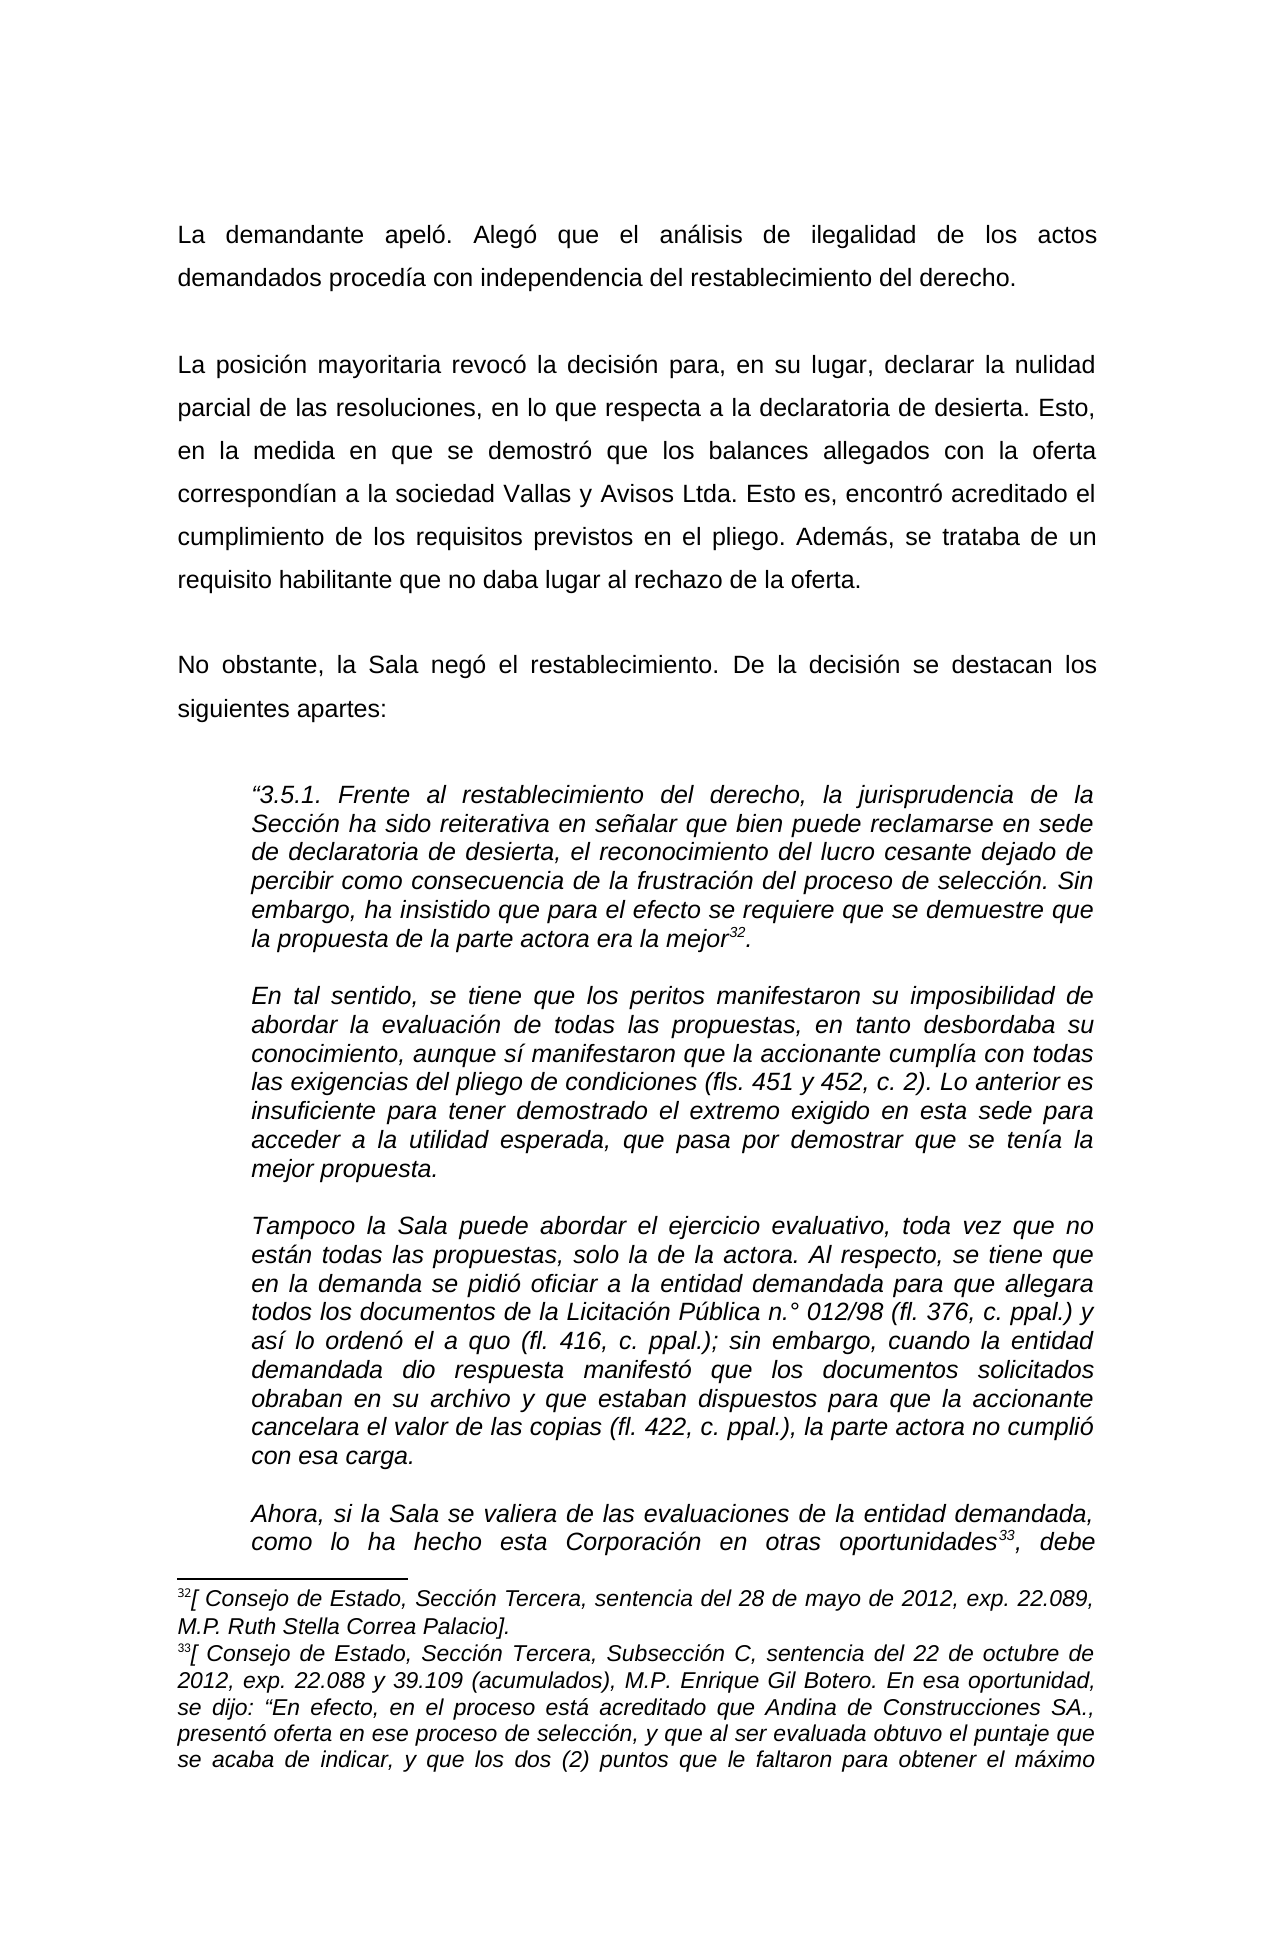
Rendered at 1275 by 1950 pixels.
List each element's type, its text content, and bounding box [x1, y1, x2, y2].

text La posición mayoritaria revocó la decisión para, en su lugar, declarar la nulidad parcial de las resoluciones, en lo que respecta a la declaratoria de desierta. Esto, en la medida en que se demostró que los balances allegados con la oferta correspondían a la sociedad Vallas y Avisos Ltda. Esto es, encontró acreditado el cumplimiento de los requisitos previstos en el pliego. Además, se trataba de un requisito habilitante que no daba lugar al rechazo de la oferta. [177, 350, 1098, 594]
text En tal sentido, se tiene que los peritos manifestaron su imposibilidad de abordar la evaluación de todas las propuestas, en tanto desbordaba su conocimiento, aunque sí manifestaron que la accionante cumplía con todas las exigencias del pliego de condiciones (fls. 451 y 452, c. 2). Lo anterior es insuficiente para tener demostrado el extremo exigido en esta sede para acceder a la utilidad esperada, que pasa por demostrar que se tenía la mejor propuesta. [251, 981, 1098, 1182]
text Tampoco la Sala puede abordar el ejercicio evaluativo, toda vez que no están todas las propuestas, solo la de la actora. Al respecto, se tiene que en la demanda se pidió oficiar a la entidad demandada para que allegara todos los documentos de la Licitación Pública n.° 012/98 (fl. 376, c. ppal.) y así lo ordenó el a quo (fl. 416, c. ppal.); sin embargo, cuando la entidad demandada dio respuesta manifestó que los documentos solicitados obraban en su archivo y que estaban dispuestos para que la accionante cancelara el valor de las copias (fl. 422, c. ppal.), la parte actora no cumplió con esa carga. [251, 1211, 1098, 1470]
text La demandante apeló. Alegó que el análisis de ilegalidad de los actos demandados procedía con independencia del restablecimiento del derecho. [177, 220, 1098, 292]
text “3.5.1. Frente al restablecimiento del derecho, la jurisprudencia de ha sido reiterativa en señalar que bien puede reclamarse en sede de declaratoria de desierta, el reconocimiento del lucro cesante dejado de percibir como consecuencia de la frustración del proceso de selección. Sin embargo, ha insistido que para el efecto se requiere que se demuestre que la propuesta de la parte actora era la mejor. [251, 780, 1098, 952]
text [251, 1498, 1098, 1556]
text No obstante, la Sala negó el restablecimiento. De la decisión se destacan los siguientes apartes: [177, 650, 1098, 722]
